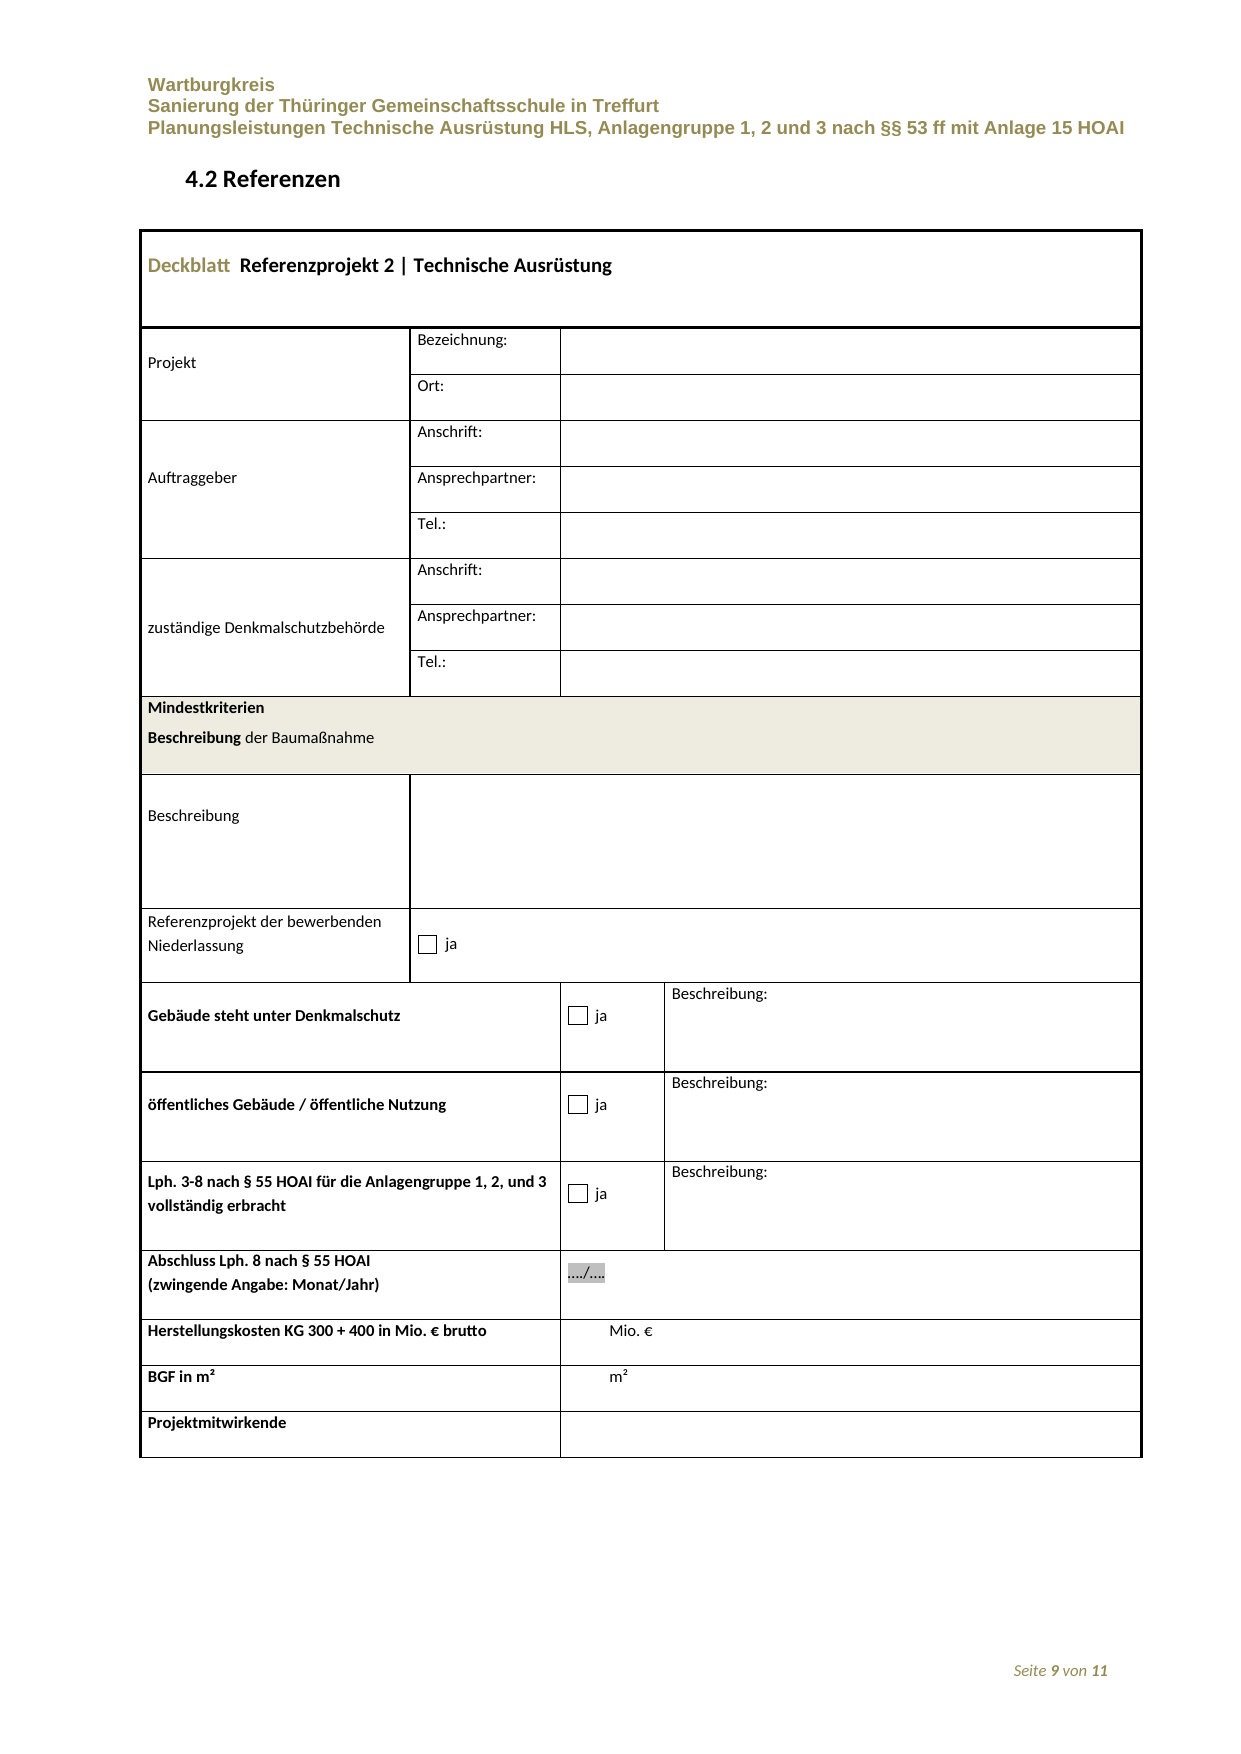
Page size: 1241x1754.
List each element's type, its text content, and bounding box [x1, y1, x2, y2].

table_cell Referenzprojekt der bewerbenden Niederlassung [142, 909, 409, 982]
table_cell [561, 605, 1140, 650]
table_cell Anschrift: [411, 421, 560, 466]
table_cell [561, 421, 1140, 466]
table_cell ja [561, 1162, 664, 1250]
table_cell Gebäude steht unter Denkmalschutz [142, 983, 560, 1071]
table_cell m² [561, 1366, 1140, 1411]
table_cell Beschreibung [142, 775, 409, 908]
table_cell Herstellungskosten KG 300 + 400 in Mio. € brutto [142, 1320, 560, 1365]
table_cell [561, 375, 1140, 420]
table_cell Ansprechpartner: [411, 467, 560, 512]
table_cell Mio. € [561, 1320, 1140, 1365]
table_cell BGF in m² [142, 1366, 560, 1411]
table_cell [561, 559, 1140, 604]
table_cell Beschreibung: [665, 1073, 1140, 1161]
table_cell [561, 467, 1140, 512]
table_cell …./…. [561, 1251, 1140, 1319]
table_cell Tel.: [411, 513, 560, 558]
table_cell [561, 329, 1140, 374]
table_cell Projekt [142, 329, 409, 420]
table_cell Bezeichnung: [411, 329, 560, 374]
table_cell Beschreibung: [665, 1162, 1140, 1250]
table_cell Anschrift: [411, 559, 560, 604]
table_cell ja [561, 1073, 664, 1161]
table_header Deckblatt Referenzprojekt 2 | Technische Ausrüstung [142, 232, 1140, 326]
table_cell [411, 775, 1140, 908]
table_cell Projektmitwirkende [142, 1412, 560, 1457]
table_cell Ansprechpartner: [411, 605, 560, 650]
table_cell [561, 651, 1140, 696]
table_cell Mindestkriterien Beschreibung der Baumaßnahme [142, 697, 1140, 773]
table_cell Abschluss Lph. 8 nach § 55 HOAI (zwingende Angabe: Monat/Jahr) [142, 1251, 560, 1319]
table_cell Tel.: [411, 651, 560, 696]
table_cell Lph. 3-8 nach § 55 HOAI für die Anlagengruppe 1, 2, und 3 vollständig erbracht [142, 1162, 560, 1250]
table_cell Beschreibung: [665, 983, 1140, 1071]
table_cell Auftraggeber [142, 421, 409, 558]
table_cell ja [561, 983, 664, 1071]
table_cell zuständige Denkmalschutzbehörde [142, 559, 409, 696]
list Referenzen [185, 163, 1107, 194]
table_cell ja [411, 909, 1140, 982]
table_cell Ort: [411, 375, 560, 420]
table_cell [561, 1412, 1140, 1457]
table_cell [561, 513, 1140, 558]
table_cell öffentliches Gebäude / öffentliche Nutzung [142, 1073, 560, 1161]
